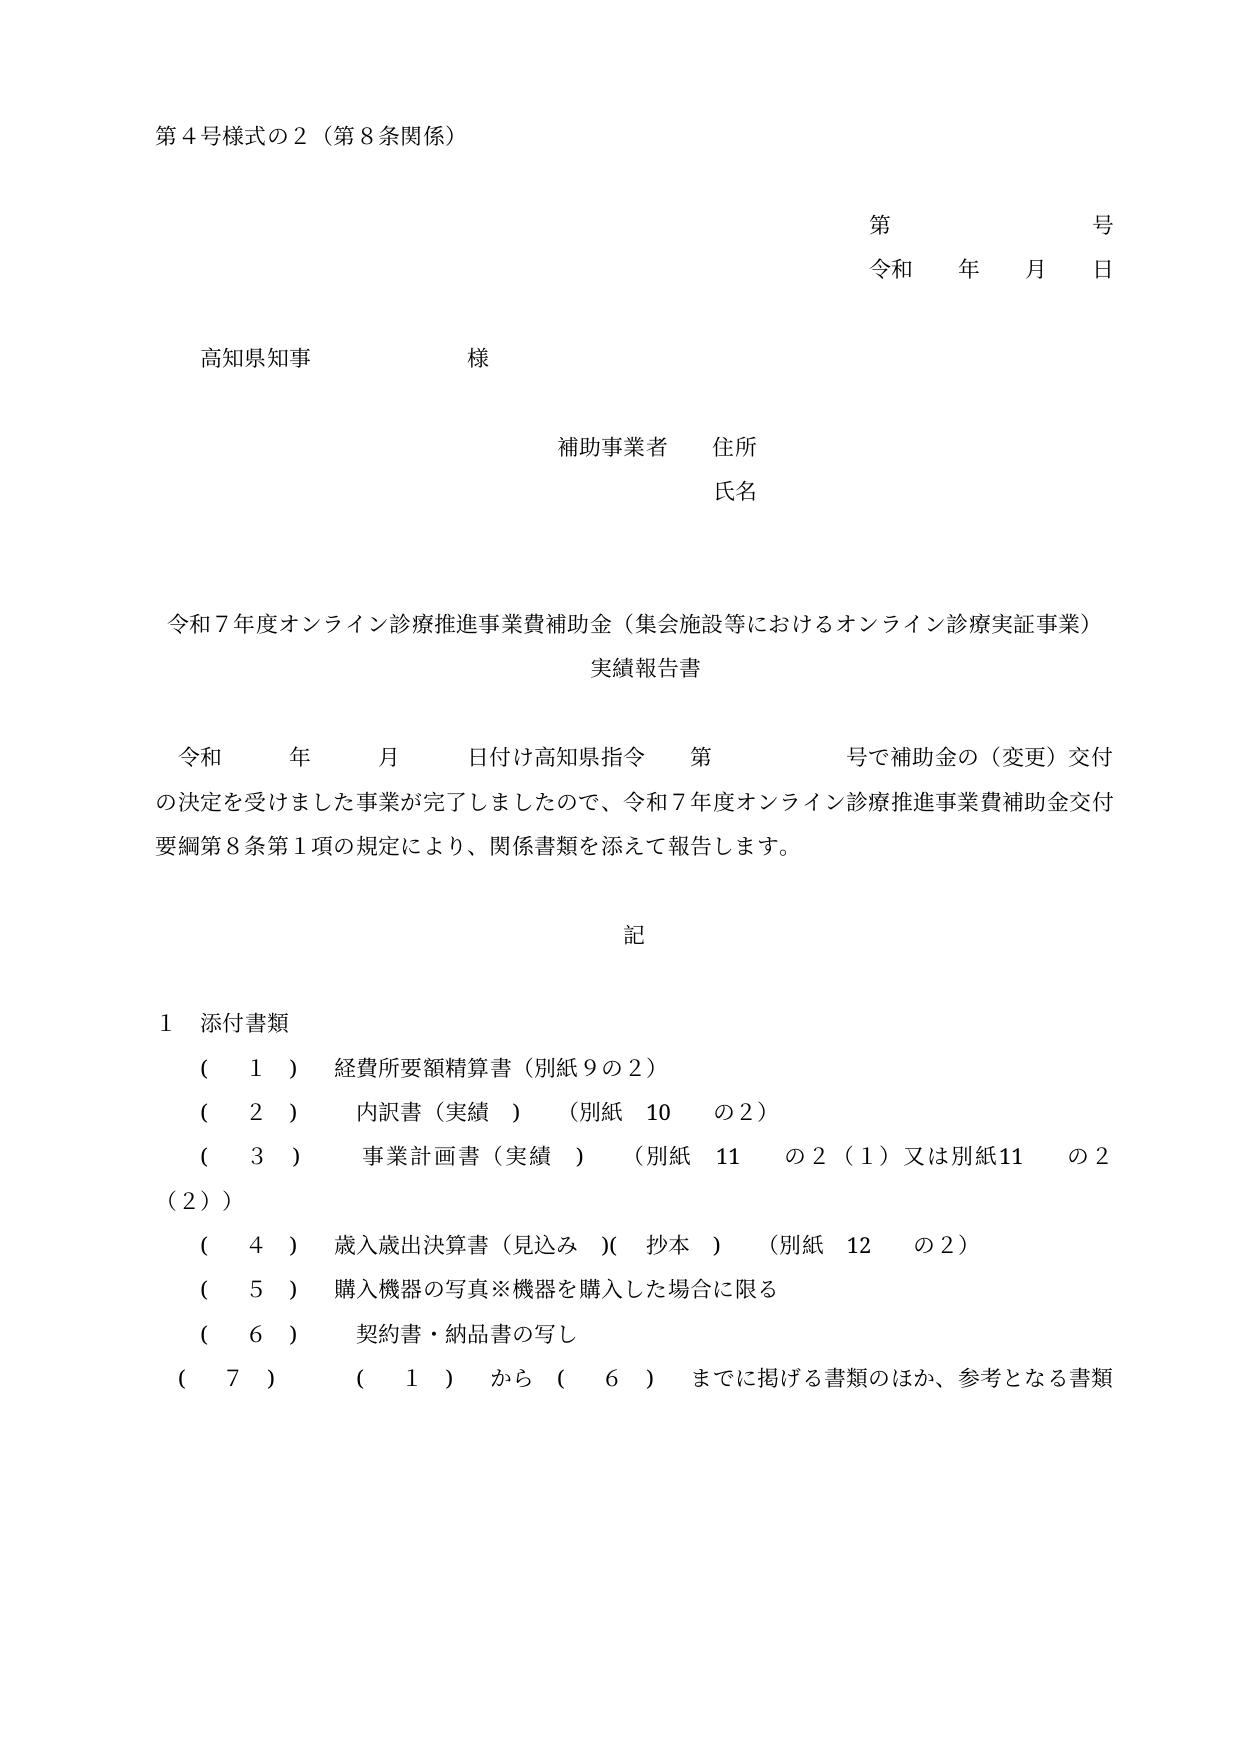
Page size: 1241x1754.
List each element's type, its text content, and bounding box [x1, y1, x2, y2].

text 記 [156, 911, 1114, 956]
text (６) 契約書・納品書の写し [156, 1311, 1114, 1355]
text 氏名 [156, 468, 1114, 512]
text (１) 経費所要額精算書（別紙９の２） [156, 1044, 1114, 1089]
text 第４号様式の２（第８条関係） [156, 113, 1114, 157]
text (５) 購入機器の写真※機器を購入した場合に限る [156, 1266, 1114, 1311]
text (３) 事業計画書（実績)（別紙11の２（１）又は別紙11の２（２）） [156, 1133, 1114, 1222]
text 令和 年 月 日付け高知県指令 第 号で補助金の（変更）交付の決定を受けました事業が完了しましたので、令和７年度オンライン診療推進事業費補助金交付要綱第８条第１項の規定により、関係書類を添えて報告します。 [156, 734, 1114, 867]
text １ 添付書類 [156, 1000, 1114, 1044]
text 補助事業者 住所 [156, 423, 1114, 468]
text 令和 年 月 日 [156, 246, 1114, 290]
text 実績報告書 [156, 645, 1114, 689]
text 第 号 [156, 201, 1114, 246]
text 令和７年度オンライン診療推進事業費補助金（集会施設等におけるオンライン診療実証事業） [156, 601, 1114, 645]
text (７) (１)から(６)までに掲げる書類のほか、参考となる書類 [178, 1355, 1114, 1399]
text (２) 内訳書（実績)（別紙10の２） [156, 1089, 1114, 1133]
text (４) 歳入歳出決算書（見込み)(抄本)（別紙12の２） [156, 1222, 1114, 1266]
text 高知県知事 様 [156, 334, 1114, 379]
